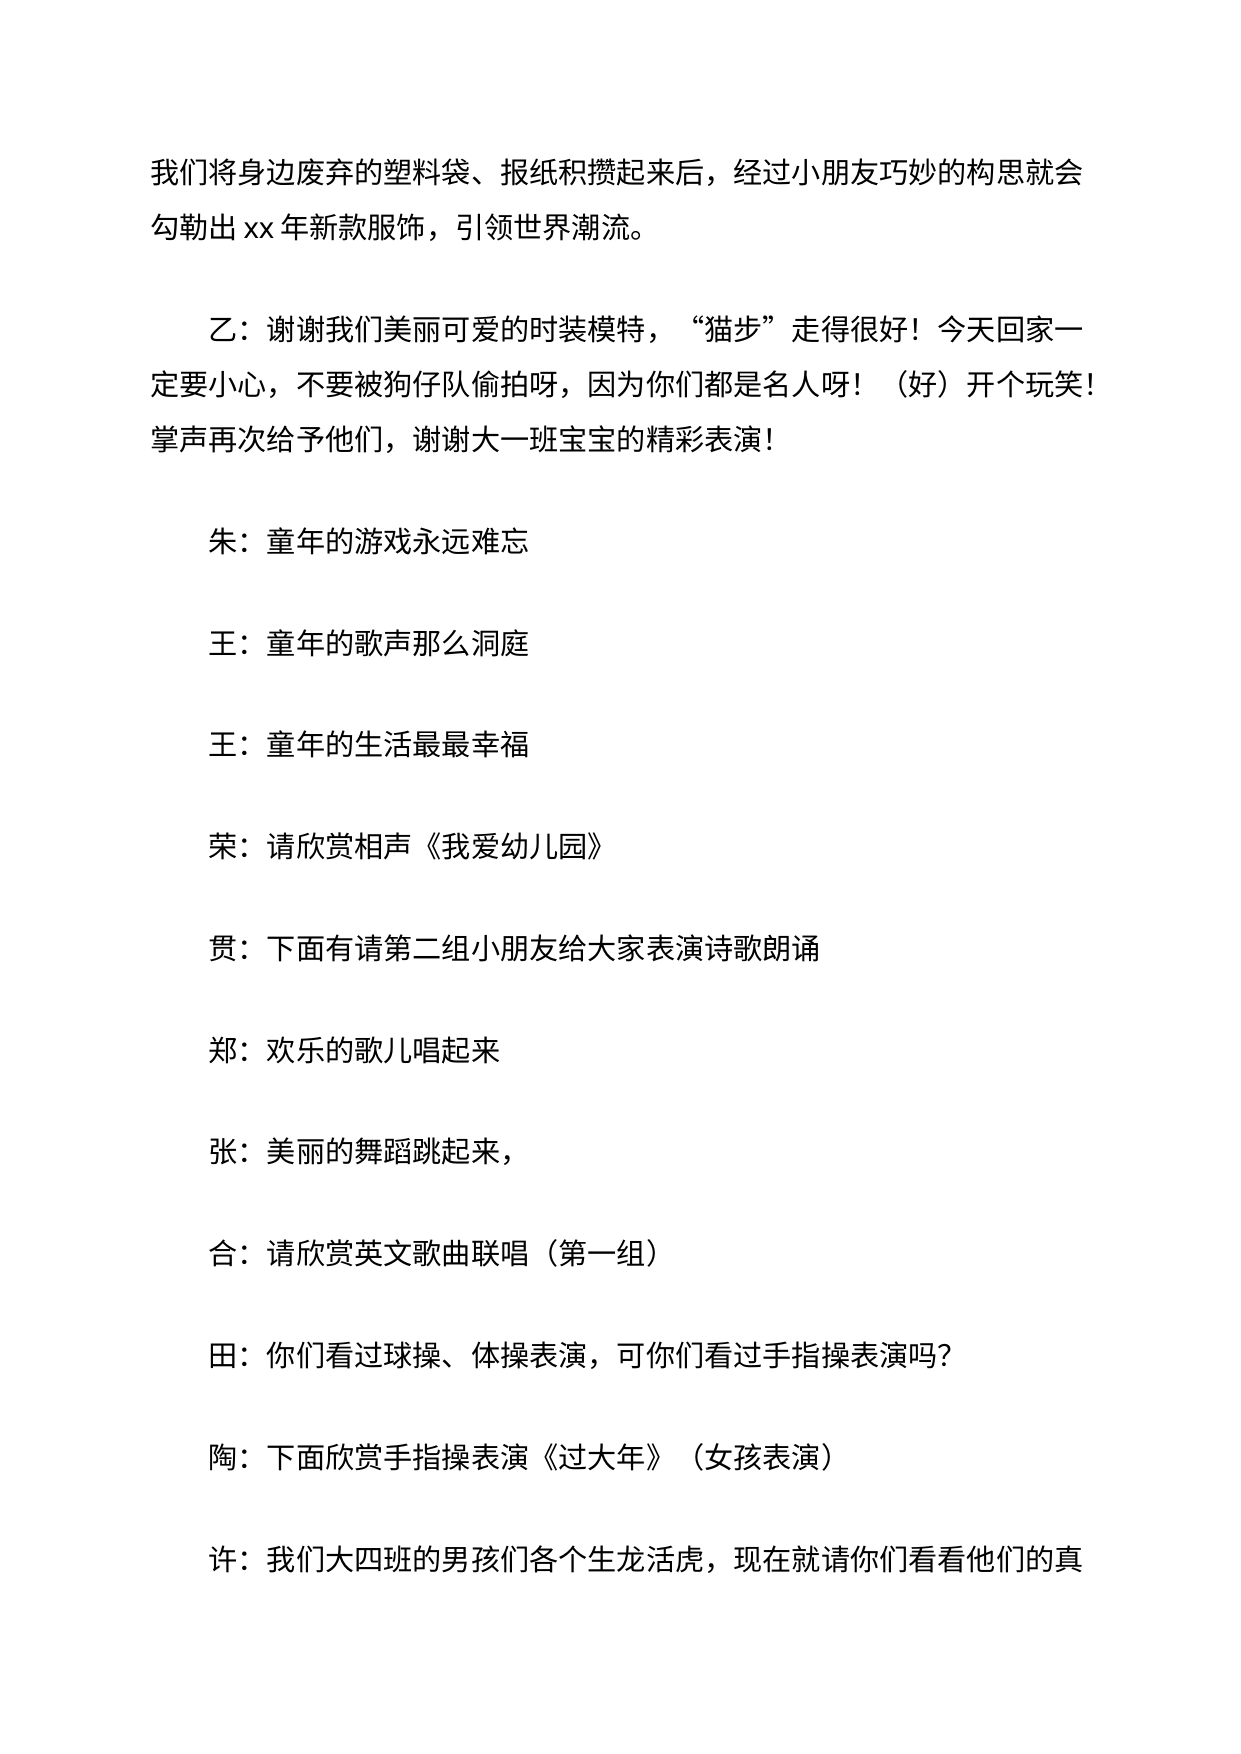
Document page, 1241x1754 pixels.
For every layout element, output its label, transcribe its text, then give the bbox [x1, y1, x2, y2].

text 乙：谢谢我们美丽可爱的时装模特，“猫步”走得很好！今天回家一定要小心，不要被狗仔队偷拍呀，因为你们都是名人呀！（好）开个玩笑！掌声再次给予他们，谢谢大一班宝宝的精彩表演！ [150, 307, 1090, 459]
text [150, 150, 1090, 247]
text 陶：下面欣赏手指操表演《过大年》（女孩表演） [150, 1434, 1090, 1477]
text 郑：欢乐的歌儿唱起来 [150, 1027, 1090, 1069]
text 王：童年的生活最最幸福 [150, 722, 1090, 764]
text 朱：童年的游戏永远难忘 [150, 518, 1090, 561]
text 贯：下面有请第二组小朋友给大家表演诗歌朗诵 [150, 926, 1090, 968]
text 王：童年的歌声那么洞庭 [150, 620, 1090, 662]
text 荣：请欣赏相声《我爱幼儿园》 [150, 824, 1090, 866]
text 合：请欣赏英文歌曲联唱（第一组） [150, 1231, 1090, 1273]
text 张：美丽的舞蹈跳起来， [150, 1129, 1090, 1171]
text 田：你们看过球操、体操表演，可你们看过手指操表演吗？ [150, 1333, 1090, 1375]
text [150, 1536, 1090, 1578]
